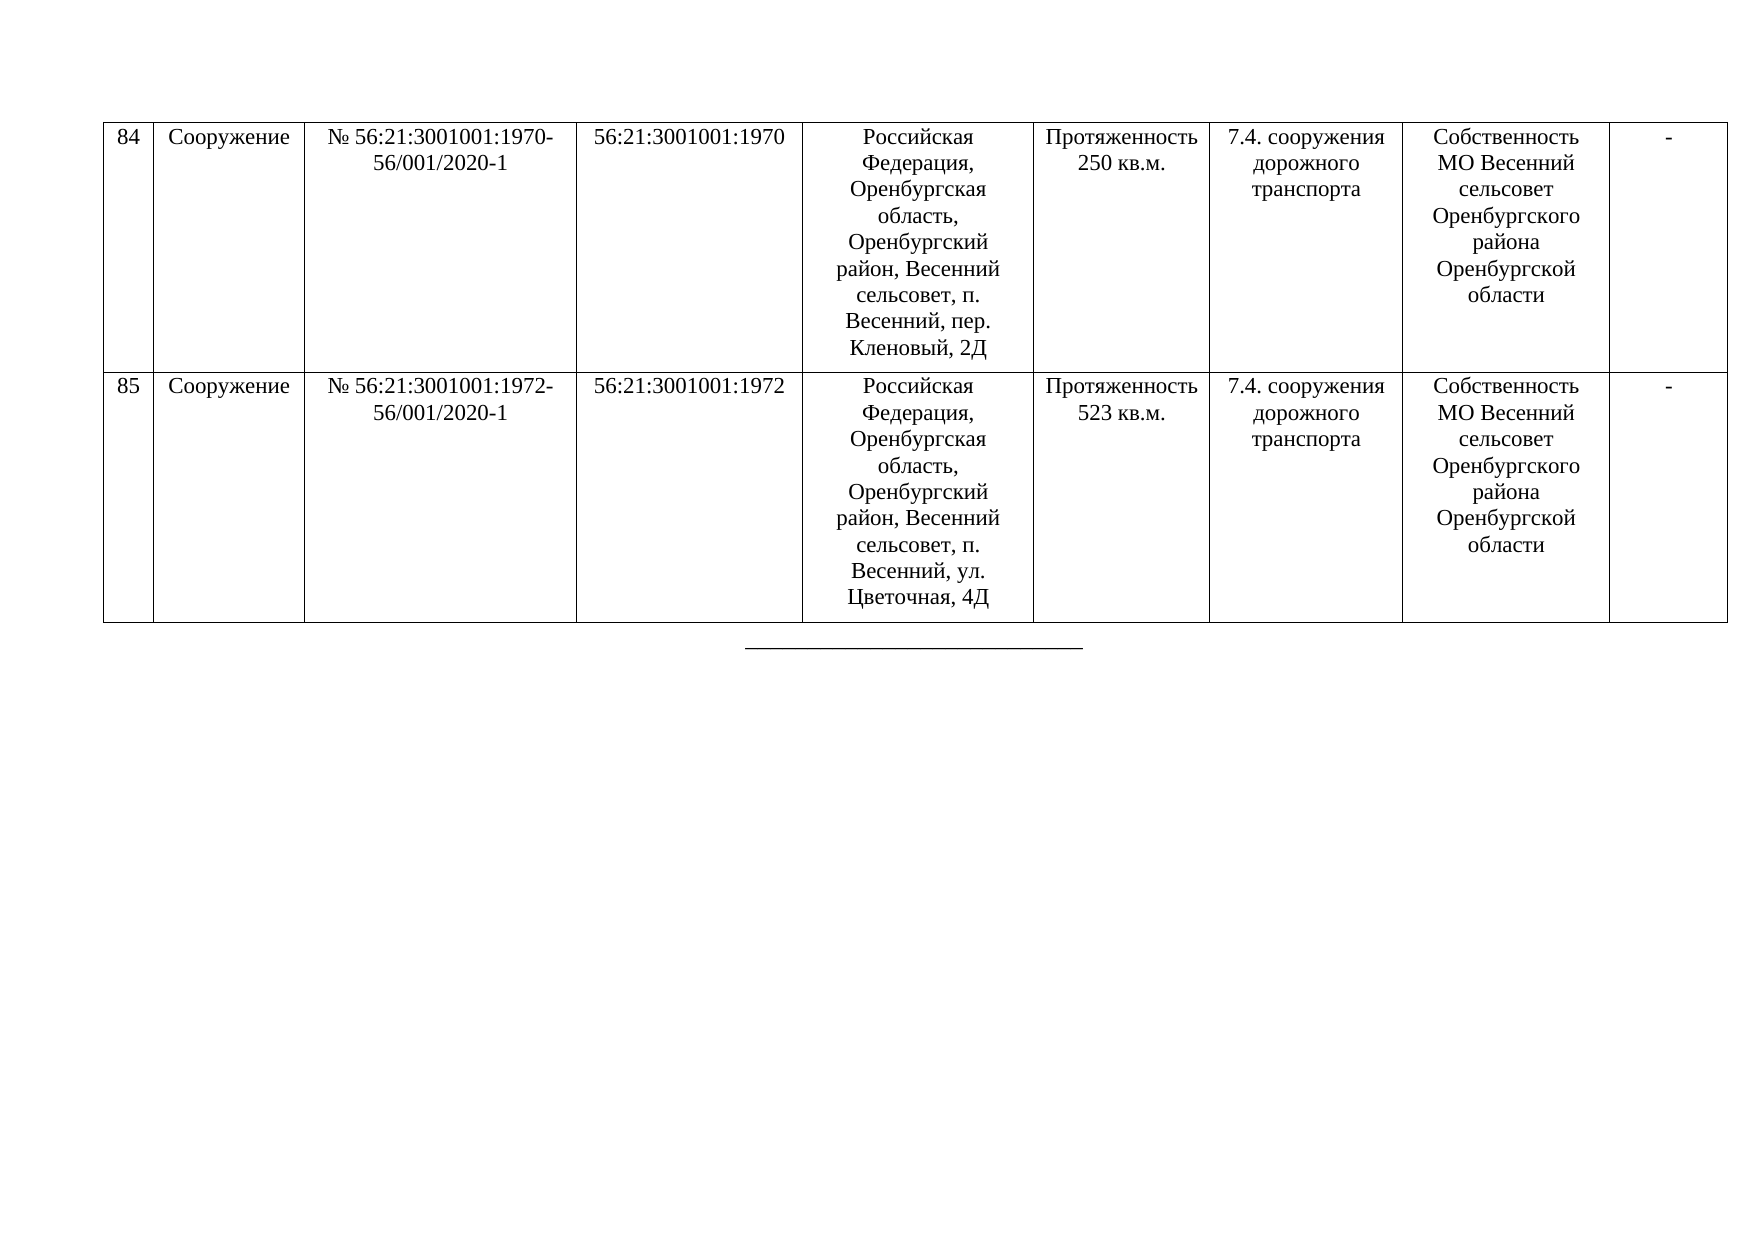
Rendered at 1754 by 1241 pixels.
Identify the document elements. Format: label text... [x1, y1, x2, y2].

table_cell 85 [104, 373, 153, 622]
table_cell Сооружение [154, 123, 304, 372]
table_cell Сооружение [154, 373, 304, 622]
table_cell Собственность МО Весенний сельсовет Оренбургского района Оренбургской области [1403, 373, 1609, 622]
table_cell № 56:21:3001001:1972-56/001/2020-1 [305, 373, 576, 622]
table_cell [1210, 123, 1402, 372]
table_cell 84 [104, 123, 153, 372]
text ___________________________ [59, 623, 1695, 652]
table_cell 7.4. сооружения дорожного транспорта [1210, 373, 1402, 622]
table_cell Протяженность 523 кв.м. [1034, 373, 1209, 622]
table_cell Протяженность 250 кв.м. [1034, 123, 1209, 372]
table_cell 56:21:3001001:1970 [577, 123, 802, 372]
table_cell Российская Федерация, Оренбургская область, Оренбургский район, Весенний сельсовет, п. Весенний, ул. Цветочная, 4Д [803, 373, 1033, 622]
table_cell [1403, 123, 1609, 372]
table_cell 56:21:3001001:1972 [577, 373, 802, 622]
table_cell Российская Федерация, Оренбургская область, Оренбургский район, Весенний сельсовет, п. Весенний, пер. Кленовый, 2Д [803, 123, 1033, 372]
table_cell - [1610, 373, 1727, 622]
table_cell № 56:21:3001001:1970-56/001/2020-1 [305, 123, 576, 372]
table_cell - [1610, 123, 1727, 372]
